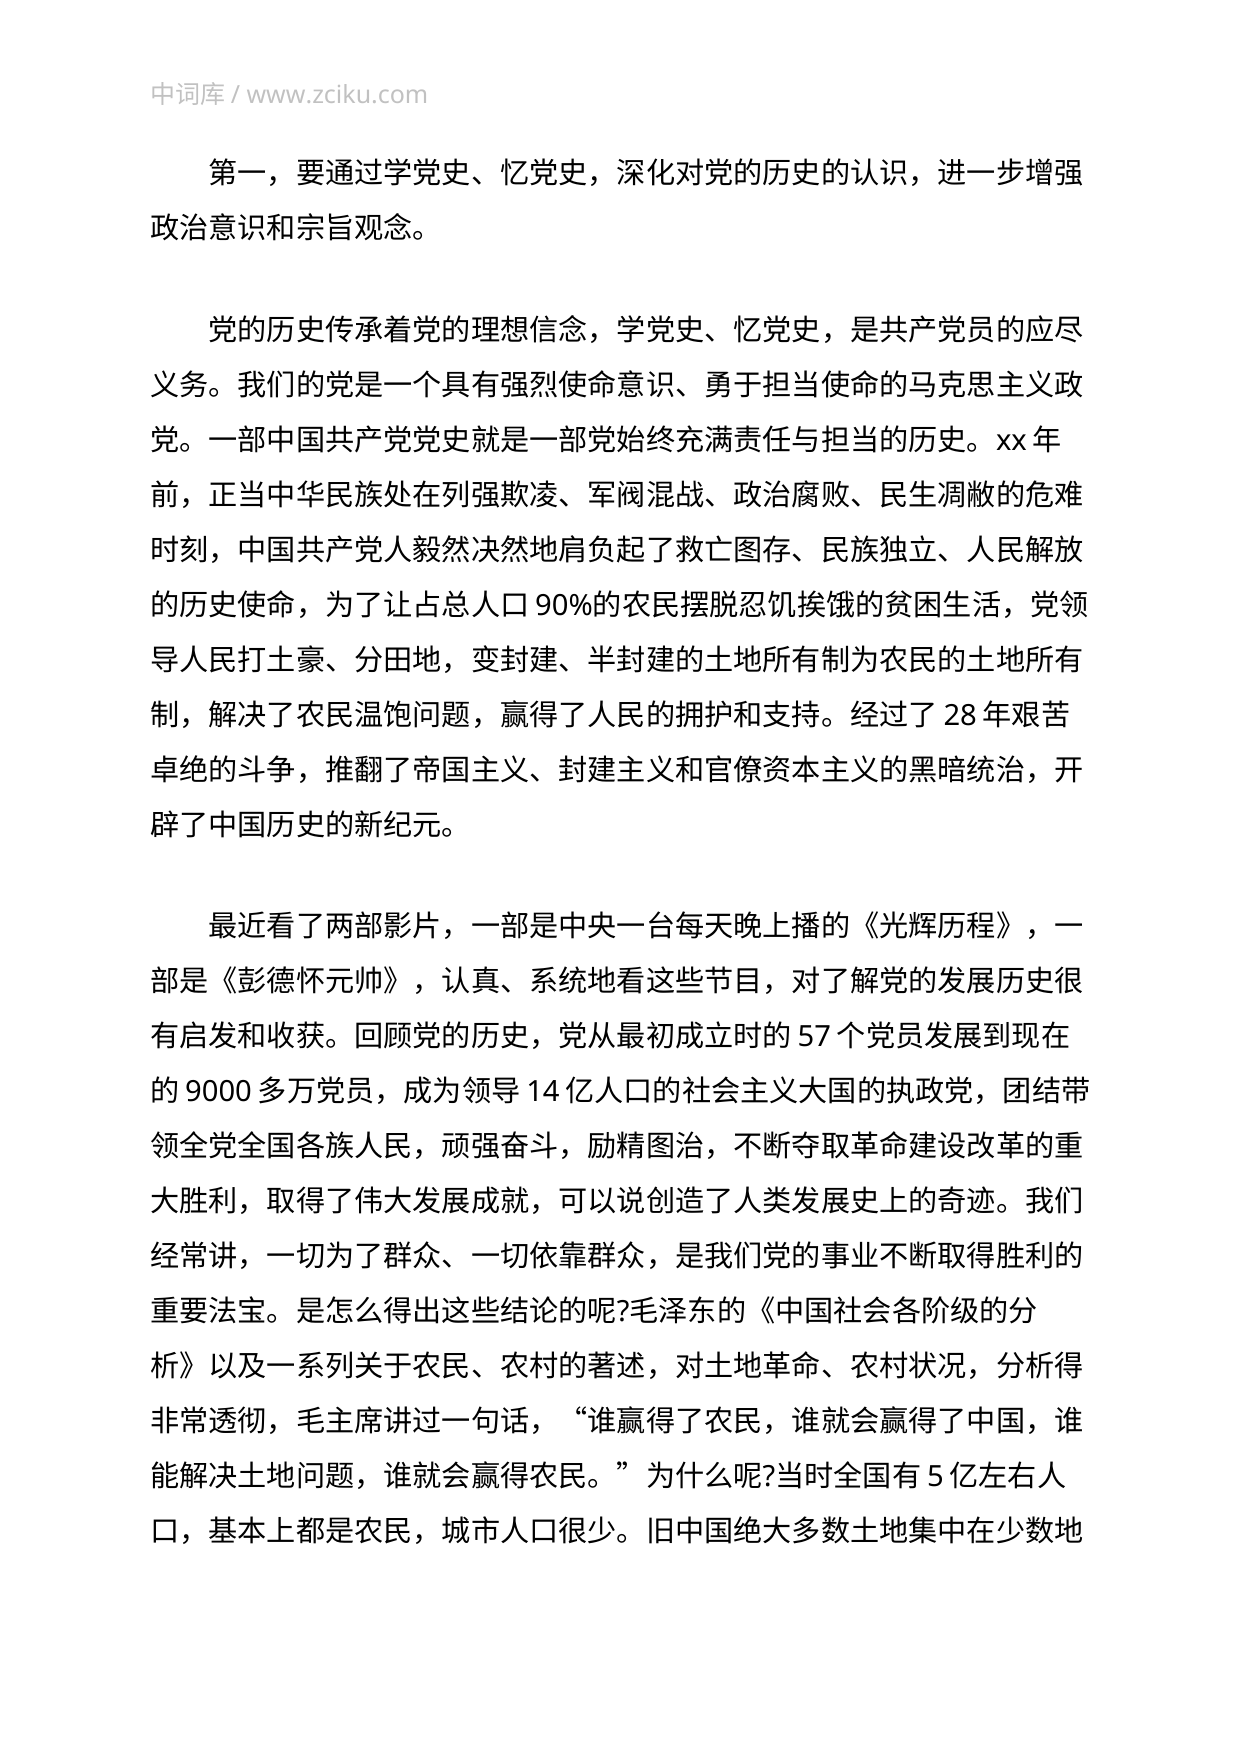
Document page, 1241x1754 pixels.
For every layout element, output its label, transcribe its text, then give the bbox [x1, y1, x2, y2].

text 第一，要通过学党史、忆党史，深化对党的历史的认识，进一步增强政治意识和宗旨观念。 [150, 150, 1090, 247]
text 党的历史传承着党的理想信念，学党史、忆党史，是共产党员的应尽义务。我们的党是一个具有强烈使命意识、勇于担当使命的马克思主义政党。一部中国共产党党史就是一部党始终充满责任与担当的历史。xx年前，正当中华民族处在列强欺凌、军阀混战、政治腐败、民生凋敝的危难时刻，中国共产党人毅然决然地肩负起了救亡图存、民族独立、人民解放的历史使命，为了让占总人口90%的农民摆脱忍饥挨饿的贫困生活，党领导人民打土豪、分田地，变封建、半封建的土地所有制为农民的土地所有制，解决了农民温饱问题，赢得了人民的拥护和支持。经过了28年艰苦卓绝的斗争，推翻了帝国主义、封建主义和官僚资本主义的黑暗统治，开辟了中国历史的新纪元。 [150, 307, 1090, 843]
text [150, 903, 1090, 1549]
